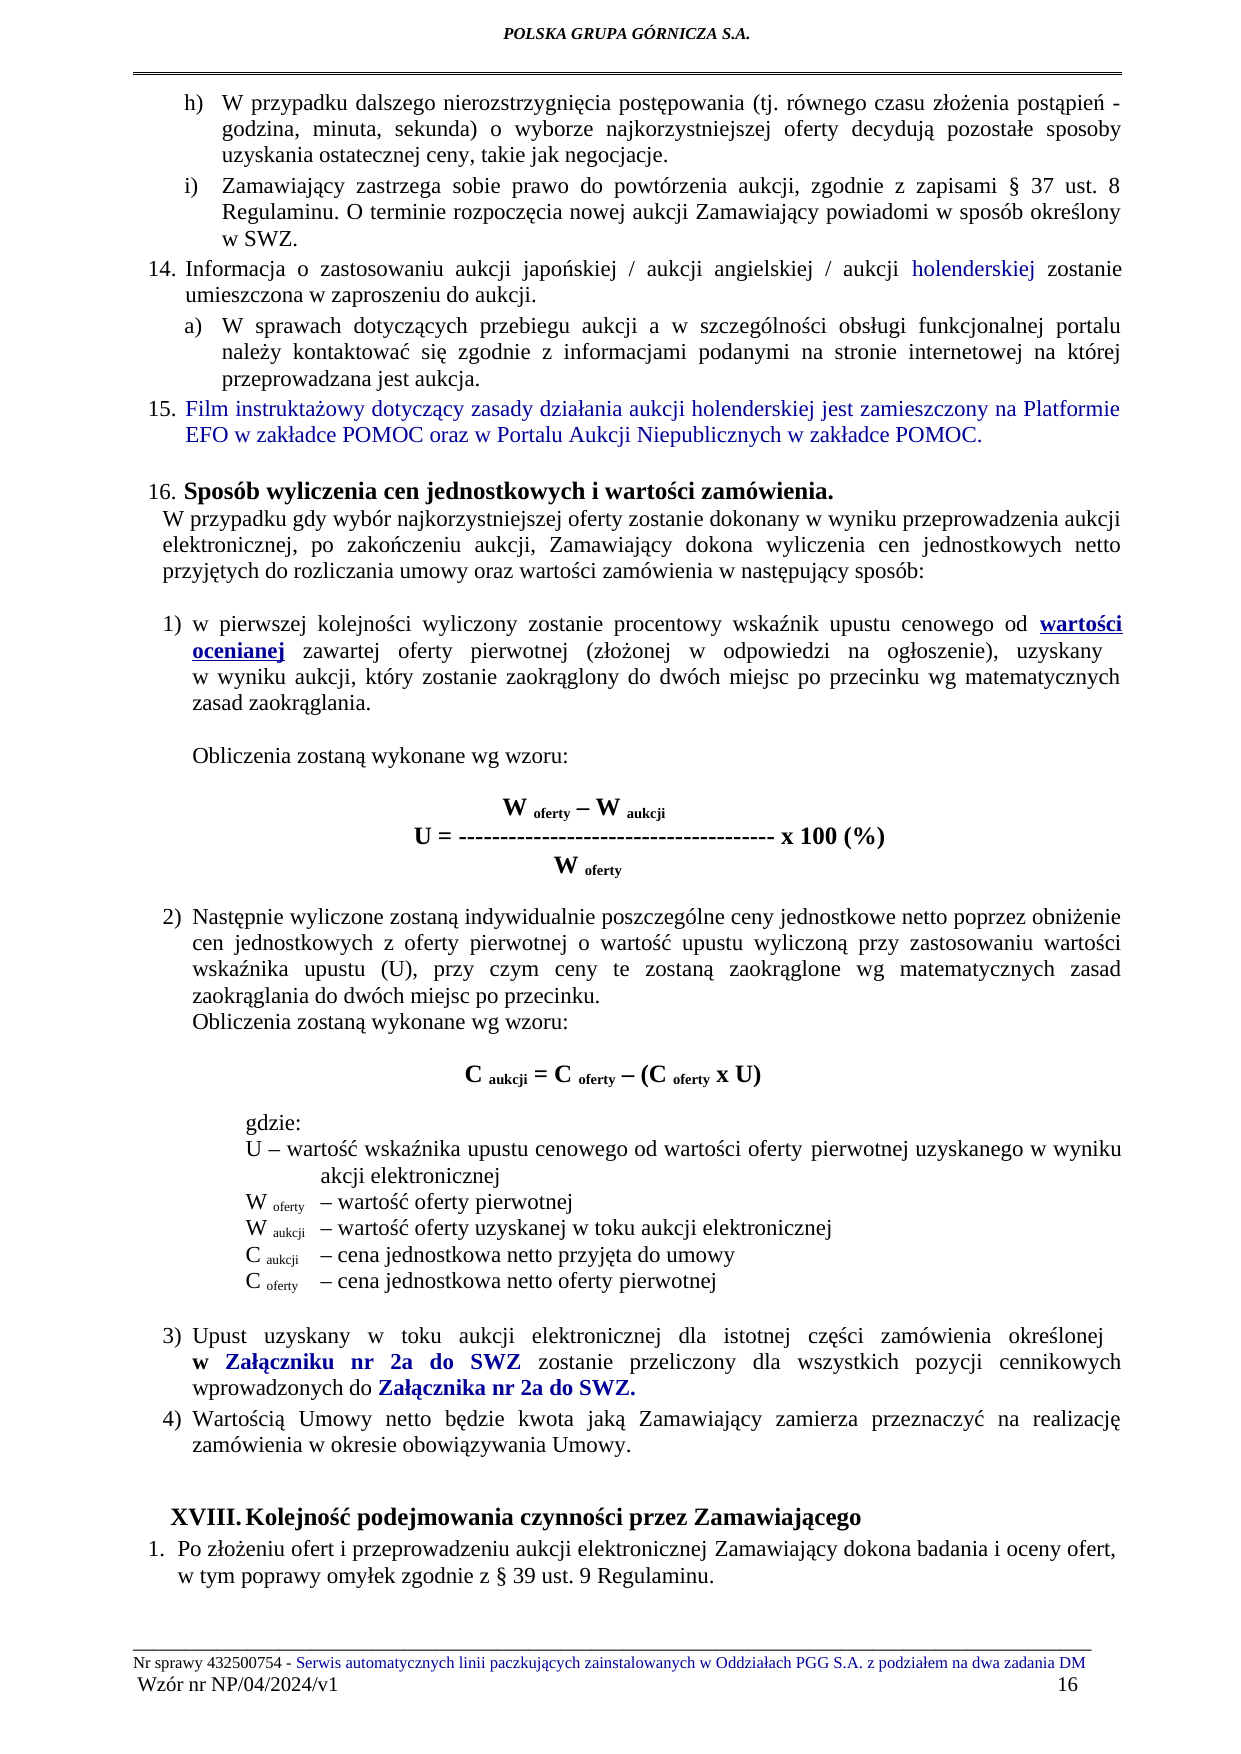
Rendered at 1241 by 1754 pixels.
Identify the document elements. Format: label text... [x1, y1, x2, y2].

list Wartością Umowy netto będzie kwota jaką Zamawiający zamierza przeznaczyć na realizację zamówienia w okresie obowiązywania Umowy. [162, 1405, 1122, 1458]
list Upust uzyskany w toku aukcji elektronicznej dla istotnej części zamówienia określonej w Załączniku nr 2a do SWZ zostanie przeliczony dla wszystkich pozycji cennikowych wprowadzonych do Załącznika nr 2a do SWZ. [162, 1322, 1122, 1401]
list w pierwszej kolejności wyliczony zostanie procentowy wskaźnik upustu cenowego od wartości ocenianej zawartej oferty pierwotnej (złożonej w odpowiedzi na ogłoszenie), uzyskany w wyniku aukcji, który zostanie zaokrąglony do dwóch miejsc po przecinku wg matematycznych zasad zaokrąglania. [162, 610, 1122, 716]
text Obliczenia zostaną wykonane wg wzoru: [192, 1008, 1122, 1034]
text Obliczenia zostaną wykonane wg wzoru: [192, 742, 1122, 768]
list Następnie wyliczone zostaną indywidualnie poszczególne ceny jednostkowe netto poprzez obniżenie cen jednostkowych z oferty pierwotnej o wartość upustu wyliczoną przy zastosowaniu wartości wskaźnika upustu (U), przy czym ceny te zostaną zaokrąglone wg matematycznych zasad zaokrąglania do dwóch miejsc po przecinku. [162, 903, 1122, 1008]
text U – wartość wskaźnika upustu cenowego od wartości oferty pierwotnej uzyskanego w wyniku akcji elektronicznej [245, 1135, 1122, 1188]
text W przypadku gdy wybór najkorzystniejszej oferty zostanie dokonany w wyniku przeprowadzenia aukcji elektronicznej, po zakończeniu aukcji, Zamawiający dokona wyliczenia cen jednostkowych netto przyjętych do rozliczania umowy oraz wartości zamówienia w następujący sposób: [162, 505, 1122, 584]
text C aukcji – cena jednostkowa netto przyjęta do umowy [245, 1241, 1122, 1267]
text U = -------------------------------------- x 100 (%) [413, 821, 1122, 850]
text gdzie: [245, 1109, 1122, 1135]
list Informacja o zastosowaniu aukcji japońskiej / aukcji angielskiej / aukcji holenderskiej zostanie umieszczona w zaproszeniu do aukcji. [148, 255, 1122, 308]
text W oferty [502, 850, 1122, 879]
list Sposób wyliczenia cen jednostkowych i wartości zamówienia. [148, 476, 1122, 505]
list W przypadku dalszego nierozstrzygnięcia postępowania (tj. równego czasu złożenia postąpień - godzina, minuta, sekunda) o wyborze najkorzystniejszej oferty decydują pozostałe sposoby uzyskania ostatecznej ceny, takie jak negocjacje. [184, 89, 1122, 168]
text C aukcji = C oferty – (C oferty x U) [103, 1059, 1122, 1087]
text W oferty – W aukcji [502, 792, 1122, 821]
list Zamawiający zastrzega sobie prawo do powtórzenia aukcji, zgodnie z zapisami § 37 ust. 8 Regulaminu. O terminie rozpoczęcia nowej aukcji Zamawiający powiadomi w sposób określony w SWZ. [184, 172, 1122, 251]
text W aukcji – wartość oferty uzyskanej w toku aukcji elektronicznej [245, 1214, 1122, 1241]
list Po złożeniu ofert i przeprowadzeniu aukcji elektronicznej Zamawiający dokona badania i oceny ofert, w tym poprawy omyłek zgodnie z § 39 ust. 9 Regulaminu. [148, 1535, 1122, 1588]
text W oferty – wartość oferty pierwotnej [245, 1188, 1122, 1214]
list W sprawach dotyczących przebiegu aukcji a w szczególności obsługi funkcjonalnej portalu należy kontaktować się zgodnie z informacjami podanymi na stronie internetowej na której przeprowadzana jest aukcja. [184, 312, 1122, 391]
list Kolejność podejmowania czynności przez Zamawiającego [170, 1502, 1122, 1531]
text C oferty – cena jednostkowa netto oferty pierwotnej [245, 1267, 1122, 1293]
list Film instruktażowy dotyczący zasady działania aukcji holenderskiej jest zamieszczony na Platformie EFO w zakładce POMOC oraz w Portalu Aukcji Niepublicznych w zakładce POMOC. [148, 395, 1122, 448]
